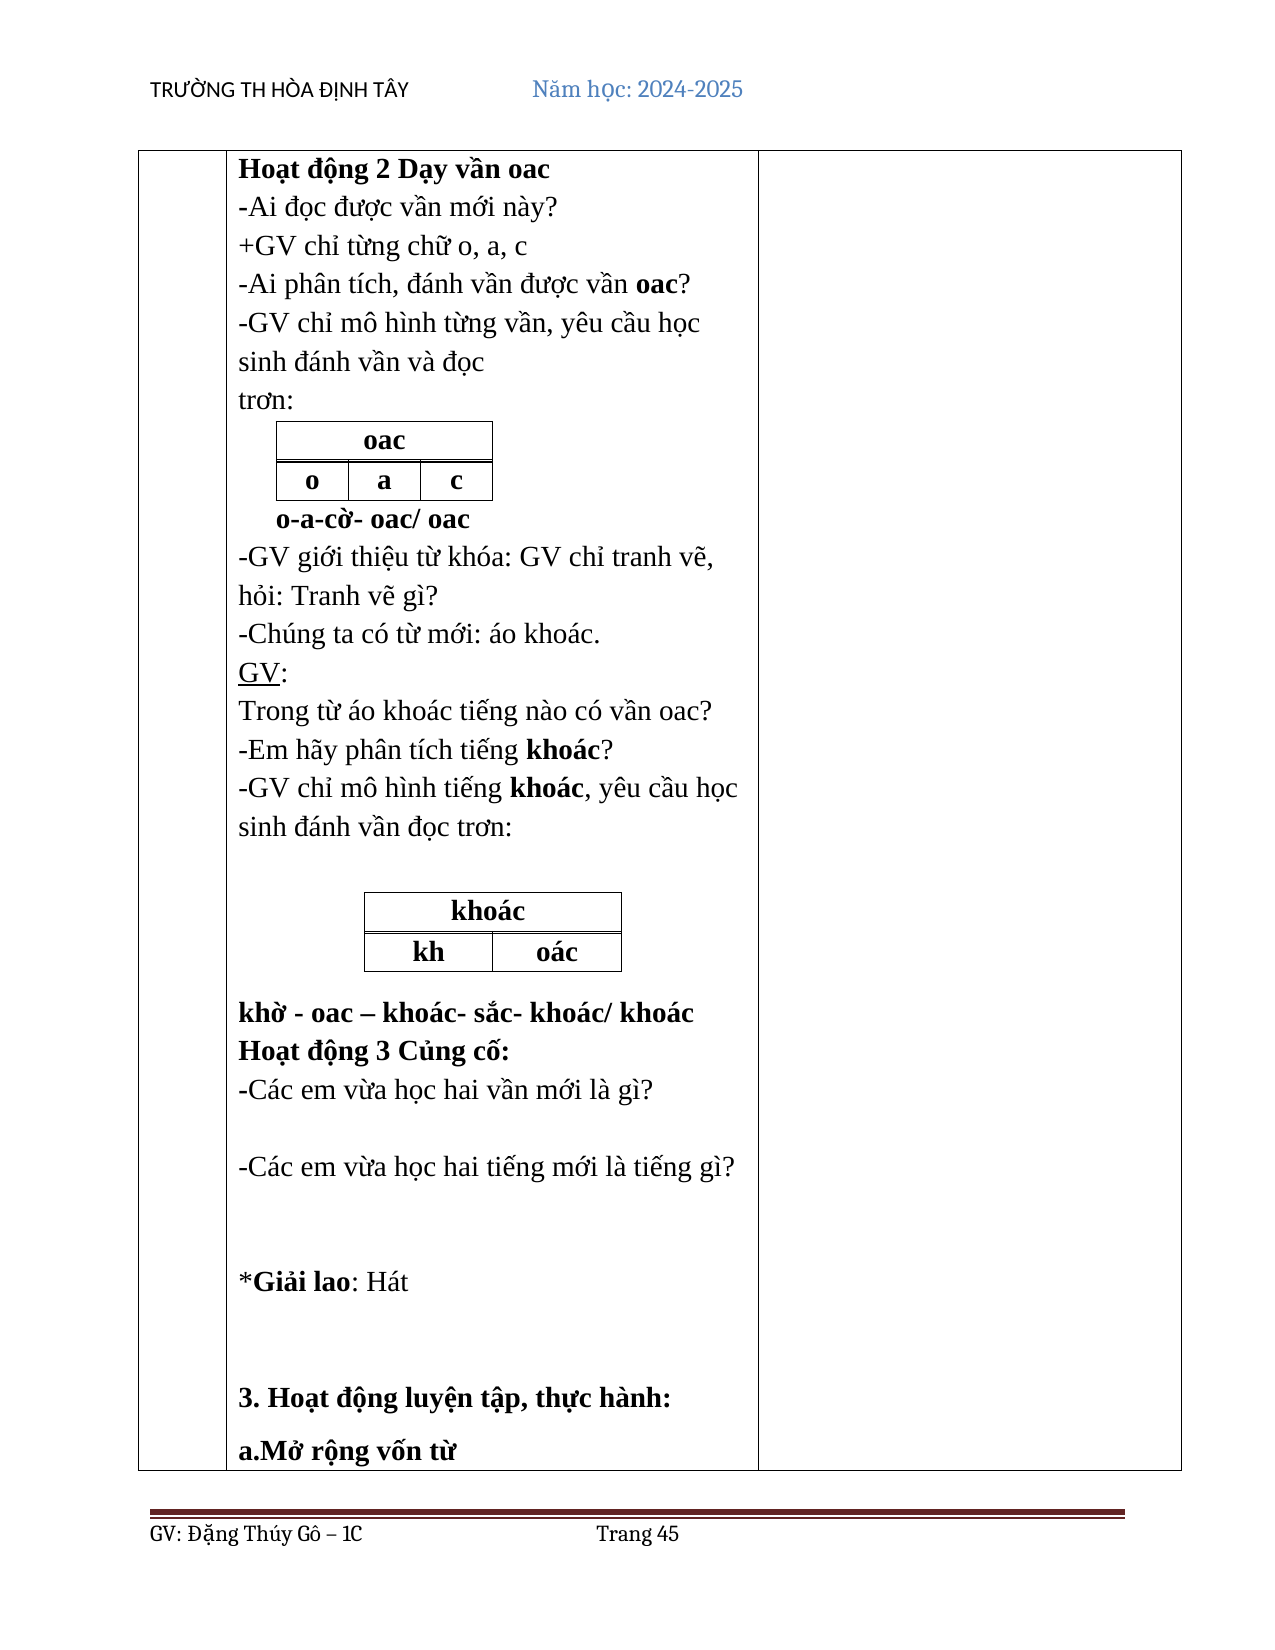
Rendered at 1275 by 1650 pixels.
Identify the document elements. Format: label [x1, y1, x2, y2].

table_cell [139, 151, 226, 1470]
table_cell [759, 151, 1181, 1470]
